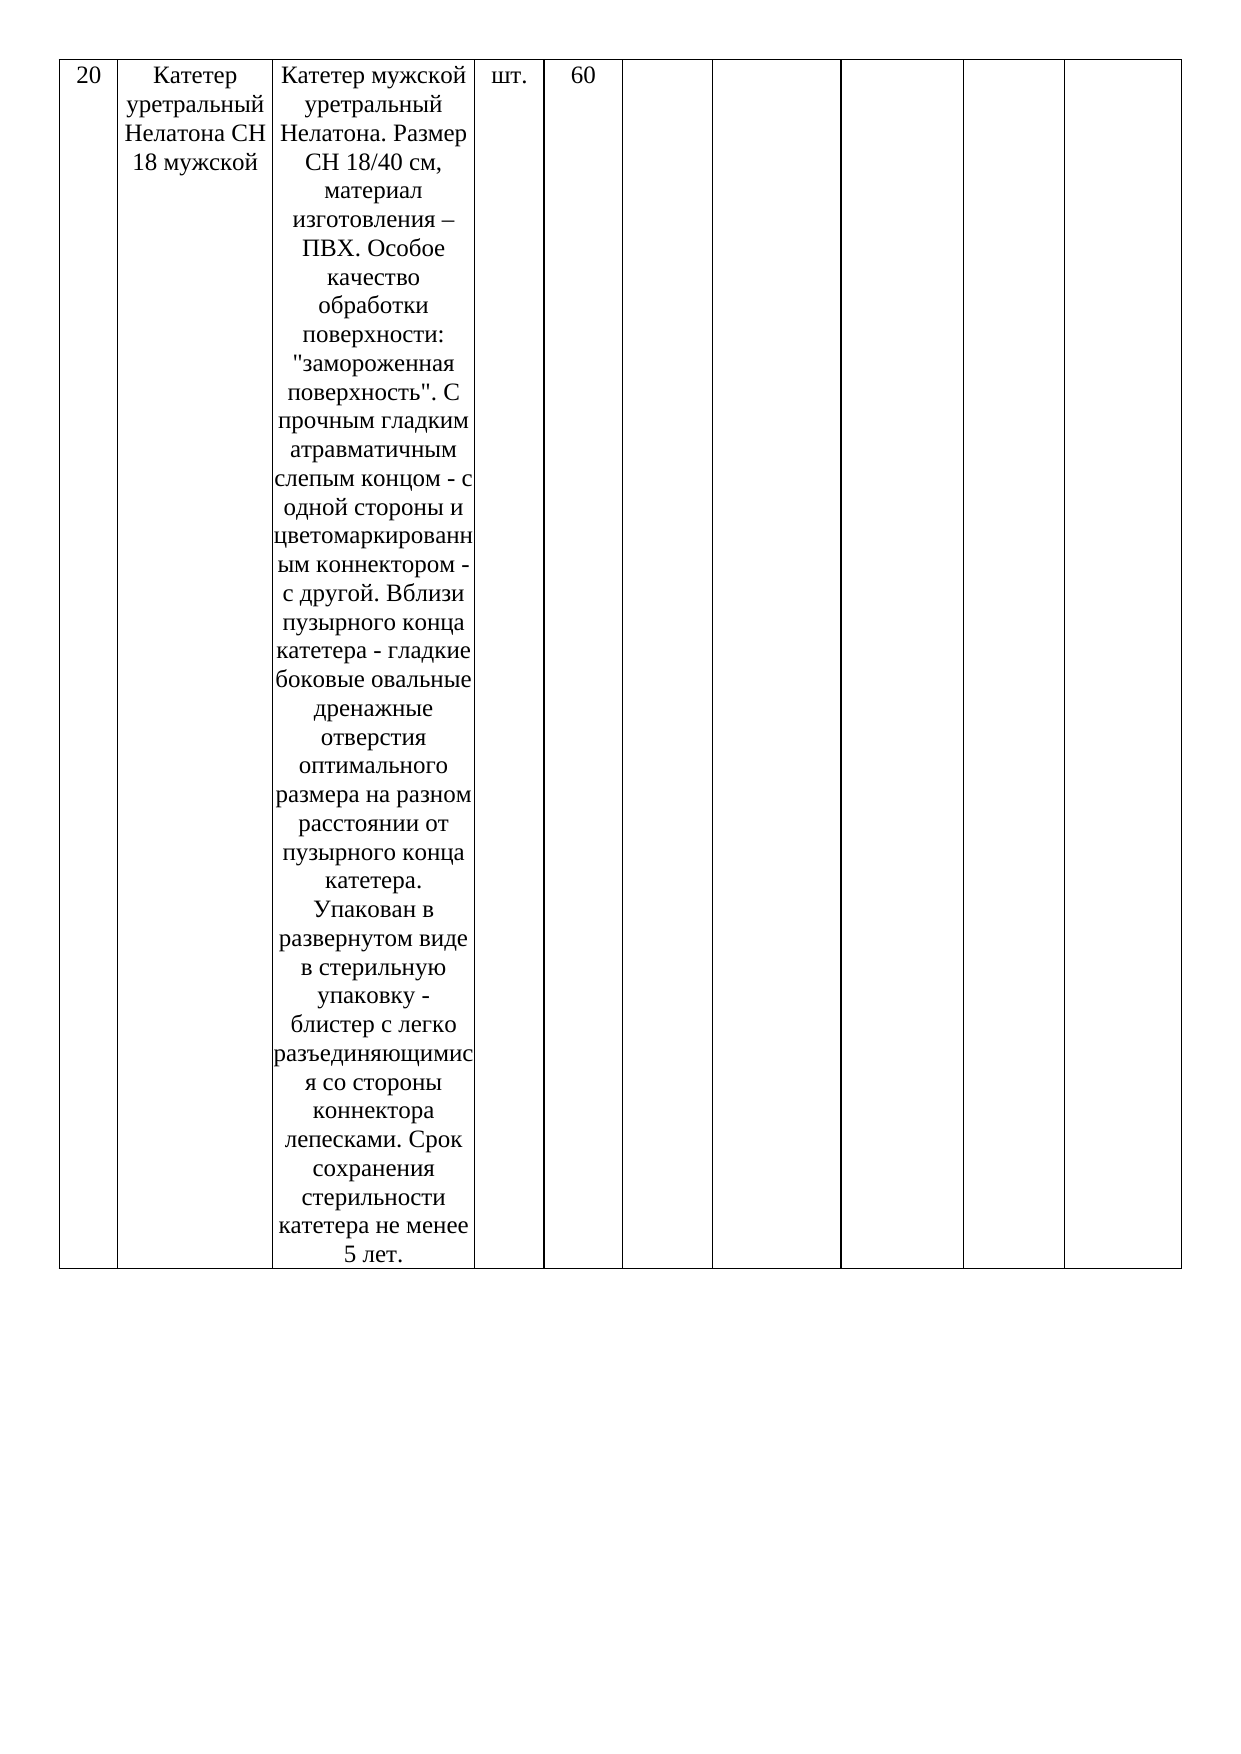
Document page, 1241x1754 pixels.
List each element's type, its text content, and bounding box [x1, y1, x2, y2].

table_cell Катетер уретральный Нелатона СН 18 мужской [118, 60, 272, 1268]
table_cell 20 [60, 60, 117, 1268]
table_cell [623, 60, 712, 1268]
table_cell [842, 60, 963, 1268]
table_cell 60 [545, 60, 622, 1268]
table_cell [713, 60, 840, 1268]
table_cell Катетер мужской уретральный Нелатона. Размер СН 18/40 см, материал изготовления – ПВХ. Особое качество обработки поверхности: "замороженная поверхность". С прочным гладким атравматичным слепым концом - с одной стороны и цветомаркированным коннектором - с другой. Вблизи пузырного конца катетера - гладкие боковые овальные дренажные отверстия оптимального размера на разном расстоянии от пузырного конца катетера. Упакован в развернутом виде в стерильную упаковку - блистер с легко разъединяющимися со стороны коннектора лепесками. Срок сохранения стерильности катетера не менее 5 лет. [273, 60, 474, 1268]
table_cell [1065, 60, 1181, 1268]
table_cell шт. [475, 60, 543, 1268]
table_cell [964, 60, 1064, 1268]
